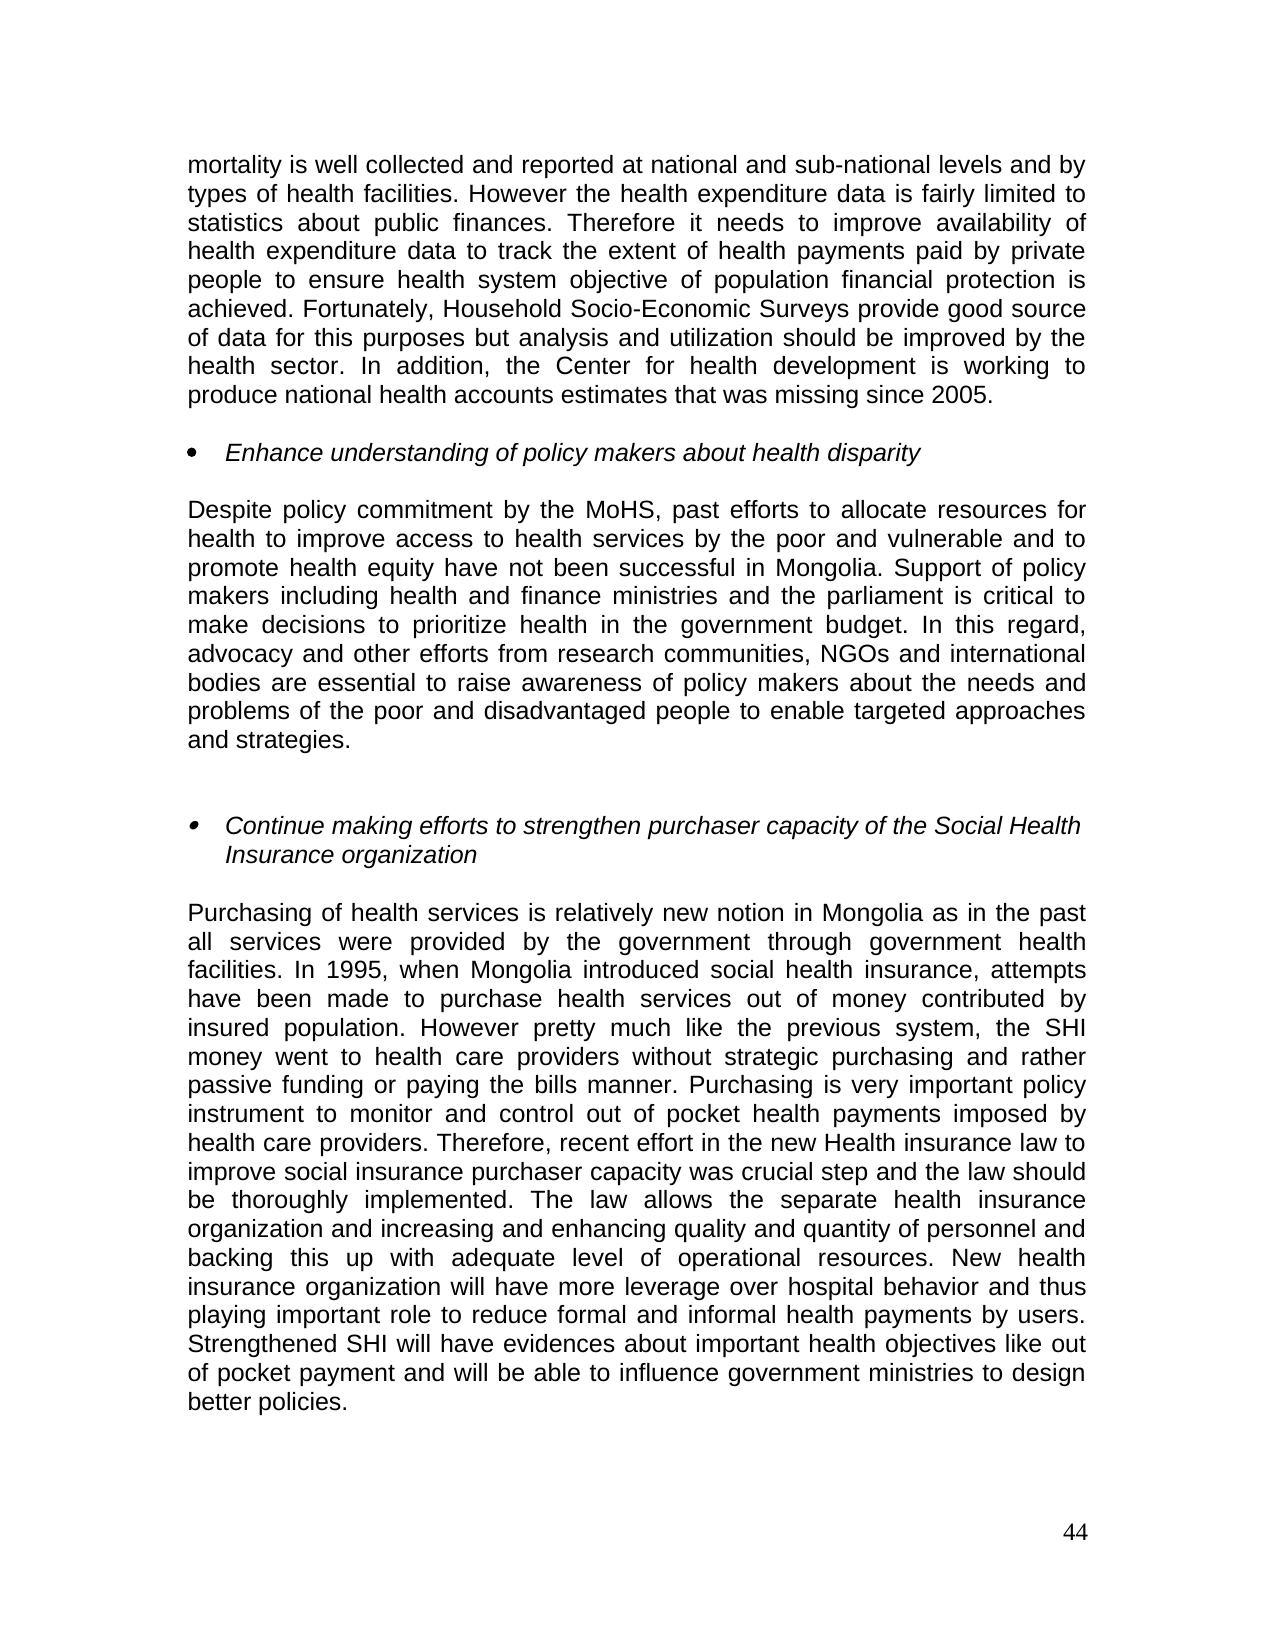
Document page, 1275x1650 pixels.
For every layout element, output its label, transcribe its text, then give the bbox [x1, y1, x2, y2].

text Purchasing of health services is relatively new notion in Mongolia as in the past all services were provided by the government through government health facilities. In 1995, when Mongolia introduced social health insurance, attempts have been made to purchase health services out of money contributed by insured population. However pretty much like the previous system, the SHI money went to health care providers without strategic purchasing and rather passive funding or paying the bills manner. Purchasing is very important policy instrument to monitor and control out of pocket health payments imposed by health care providers. Therefore, recent effort in the new Health insurance law to improve social insurance purchaser capacity was crucial step and the law should be thoroughly implemented. The law allows the separate health insurance organization and increasing and enhancing quality and quantity of personnel and backing this up with adequate level of operational resources. New health insurance organization will have more leverage over hospital behavior and thus playing important role to reduce formal and informal health payments by users. Strengthened SHI will have evidences about important health objectives like out of pocket payment and will be able to influence government ministries to design better policies. [187, 898, 1088, 1415]
text Despite policy commitment by the MoHS, past efforts to allocate resources for health to improve access to health services by the poor and vulnerable and to promote health equity have not been successful in Mongolia. Support of policy makers including health and finance ministries and the parliament is critical to make decisions to prioritize health in the government budget. In this regard, advocacy and other efforts from research communities, NGOs and international bodies are essential to raise awareness of policy makers about the needs and problems of the poor and disadvantaged people to enable targeted approaches and strategies. [187, 495, 1088, 754]
list Continue making efforts to strengthen purchaser capacity of the Social Health Insurance organization [187, 811, 1088, 869]
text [187, 150, 1088, 409]
list Enhance understanding of policy makers about health disparity [187, 437, 1088, 466]
